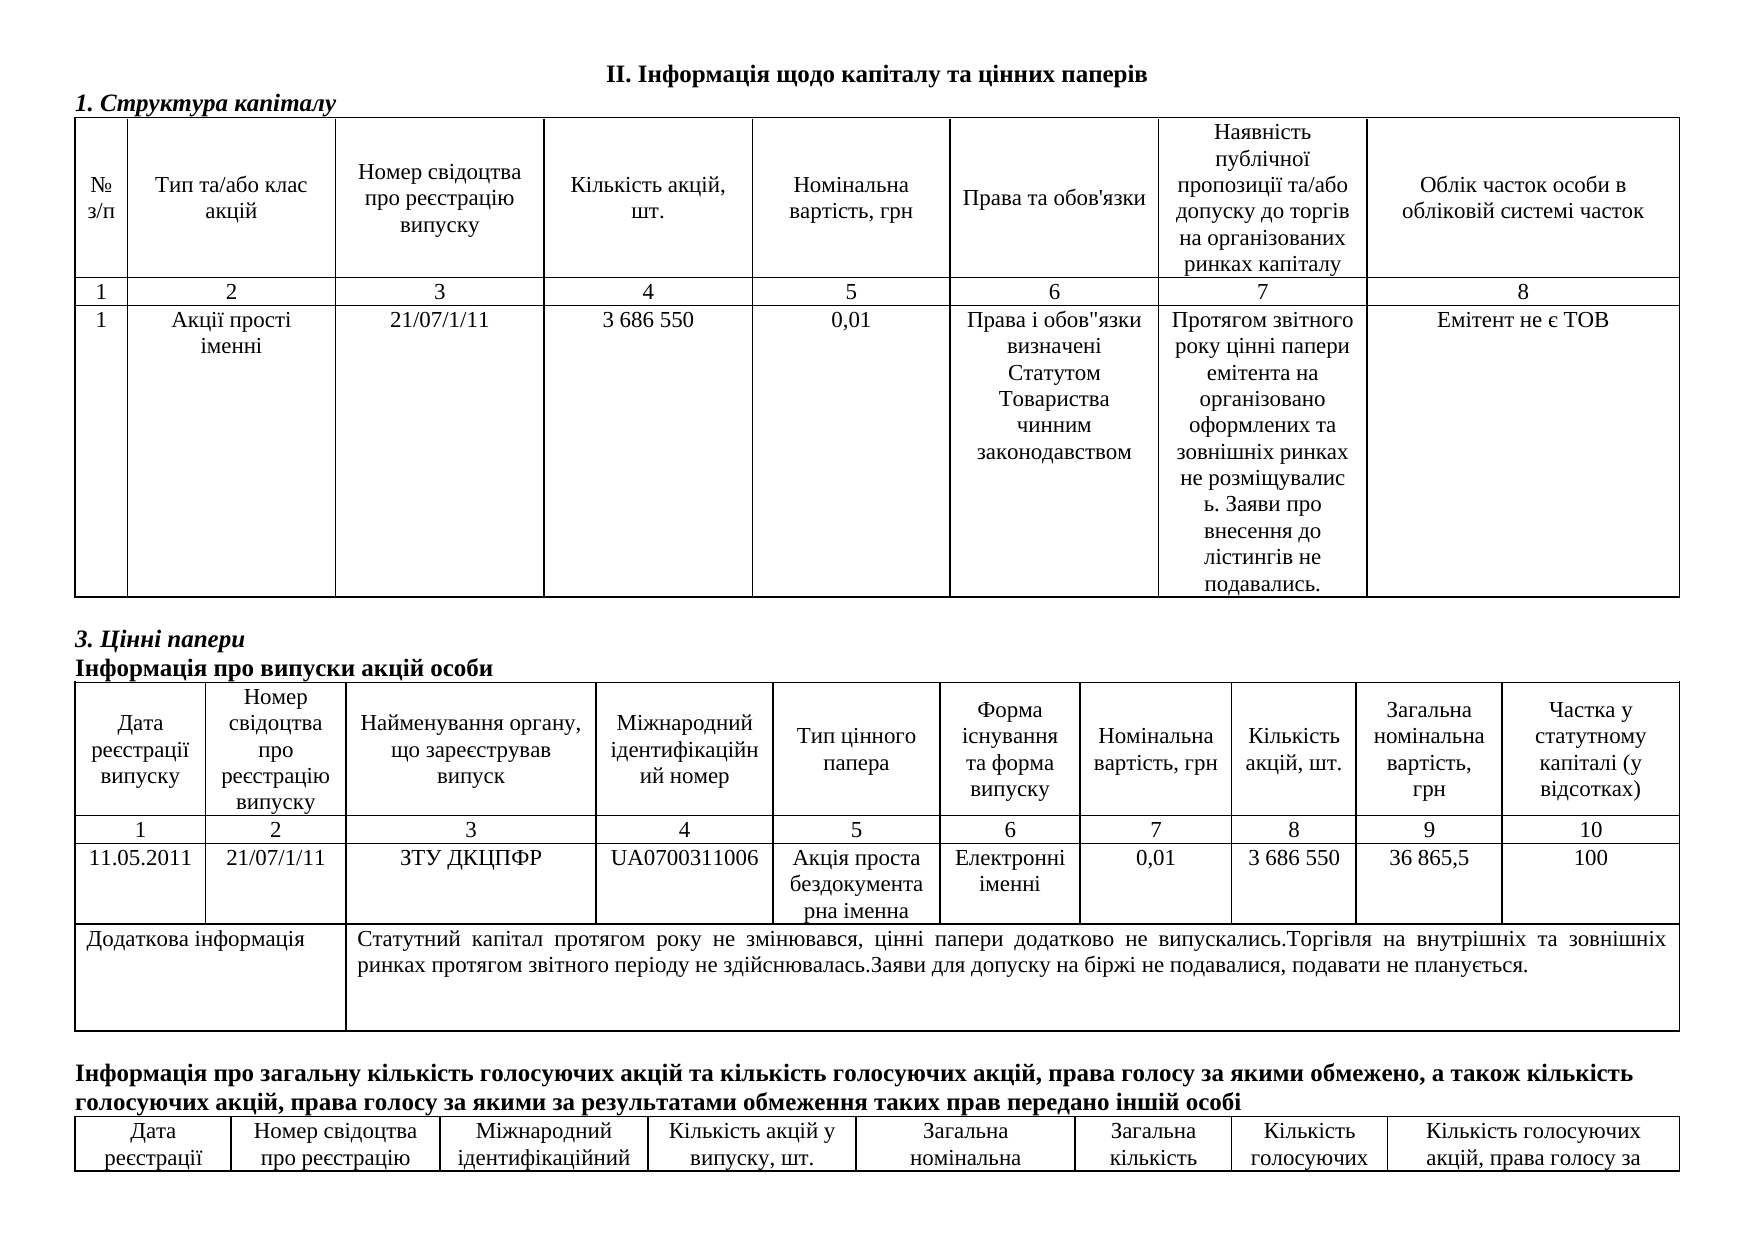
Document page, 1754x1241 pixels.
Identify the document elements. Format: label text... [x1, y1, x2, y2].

table_header Номер свідоцтва про реєстрацію випуску [336, 118, 544, 277]
table_cell 3 686 550 [1232, 844, 1355, 923]
table_header Форма існування та форма випуску [941, 683, 1079, 815]
table_cell 36 865,5 [1357, 844, 1501, 923]
table_cell 6 [941, 816, 1079, 843]
table_header Номінальна вартість, грн [1081, 683, 1231, 815]
text Інформація про випуски акцій особи [75, 653, 1679, 681]
table_cell 8 [1232, 816, 1355, 843]
table_header Номінальна вартість, грн [753, 118, 950, 277]
table_header Загальна номінальна вартість, грн [1357, 683, 1501, 815]
table_header Тип та/або клас акцій [128, 118, 335, 277]
table_header Частка у статутному капіталі (у відсотках) [1503, 683, 1679, 815]
table_cell Акція проста бездокументарна іменна [774, 844, 939, 923]
table_cell 5 [753, 278, 949, 304]
table_cell 8 [1368, 278, 1679, 304]
table_header Найменування органу, що зареєстрував випуск [347, 683, 595, 815]
table_cell 7 [1081, 816, 1231, 843]
table_header Кількість акцій, шт. [545, 118, 752, 277]
text II. Інформація щодо капіталу та цінних паперів [75, 59, 1679, 88]
table_cell Акцiї простi iменнi [128, 306, 335, 596]
table_cell Емiтент не є ТОВ [1368, 306, 1679, 596]
text 1. Структура капіталу [75, 88, 1679, 117]
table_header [76, 1117, 230, 1170]
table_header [649, 1117, 855, 1170]
table_cell 11.05.2011 [76, 844, 205, 923]
table_cell 7 [1159, 278, 1366, 304]
table_cell 3 [347, 816, 595, 843]
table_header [441, 1117, 647, 1170]
table_cell 0,01 [1081, 844, 1231, 923]
table_cell 100 [1503, 844, 1679, 923]
table_cell 1 [76, 278, 127, 304]
table_cell 1 [76, 306, 127, 596]
table_cell 5 [774, 816, 939, 843]
table_header Міжнародний ідентифікаційний номер [597, 683, 772, 815]
table_cell Права i обов"язки визначенi Статутом Товариства чинним законодавством [951, 306, 1158, 596]
text Інформація про загальну кількість голосуючих акцій та кількість голосуючих акцій, права голосу за якими обмежено, а також кількість голосуючих акцій, права голосу за якими за результатами обмеження таких прав передано іншій особі [75, 1058, 1679, 1116]
table_cell 3 686 550 [545, 306, 752, 596]
table_cell 0,01 [753, 306, 949, 596]
table_cell 3 [336, 278, 543, 304]
table_header № з/п [76, 118, 127, 277]
table_cell 4 [597, 816, 772, 843]
table_cell Електронні іменні [941, 844, 1079, 923]
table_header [1076, 1117, 1231, 1170]
table_header Наявність публічної пропозиції та/або допуску до торгів на організованих ринках капіталу [1159, 118, 1367, 277]
table_cell ЗТУ ДКЦПФР [347, 844, 595, 923]
table_cell 21/07/1/11 [336, 306, 543, 596]
table_cell 9 [1357, 816, 1501, 843]
table_cell 21/07/1/11 [206, 844, 345, 923]
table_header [1232, 1117, 1387, 1170]
table_cell UA0700311006 [597, 844, 772, 923]
table_header Тип цінного папера [774, 683, 939, 815]
table_header Номер свідоцтва про реєстрацію випуску [206, 683, 345, 815]
table_header Дата реєстрації випуску [76, 683, 205, 815]
table_cell 2 [128, 278, 335, 304]
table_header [1388, 1117, 1679, 1170]
table_cell 1 [76, 816, 205, 843]
table_cell Додаткова інформація [76, 925, 345, 1030]
table_cell 2 [206, 816, 345, 843]
table_cell 4 [545, 278, 752, 304]
table_cell Протягом звiтного року цiннi папери емiтента на органiзовано оформлених та зовнiшнiх ринках не розмiщувалис ь. Заяви про внесення до лiстингiв не подавались. [1159, 306, 1366, 596]
text 3. Цінні папери [75, 624, 1679, 653]
table_header Права та обов'язки [951, 118, 1158, 277]
table_cell 10 [1503, 816, 1679, 843]
table_cell 6 [951, 278, 1158, 304]
table_cell Статутний капiтал протягом року не змiнювався, цiннi папери додатково не випускались.Торгiвля на внутрiшнiх та зовнiшнiх ринках протягом звiтного перiоду не здiйснювалась.Заяви для допуску на бiржi не подавалися, подавати не планується. [347, 925, 1679, 1030]
table_header Облік часток особи в обліковій системі часток [1368, 118, 1679, 277]
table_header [232, 1117, 439, 1170]
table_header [857, 1117, 1074, 1170]
table_header Кількість акцій, шт. [1232, 683, 1355, 815]
